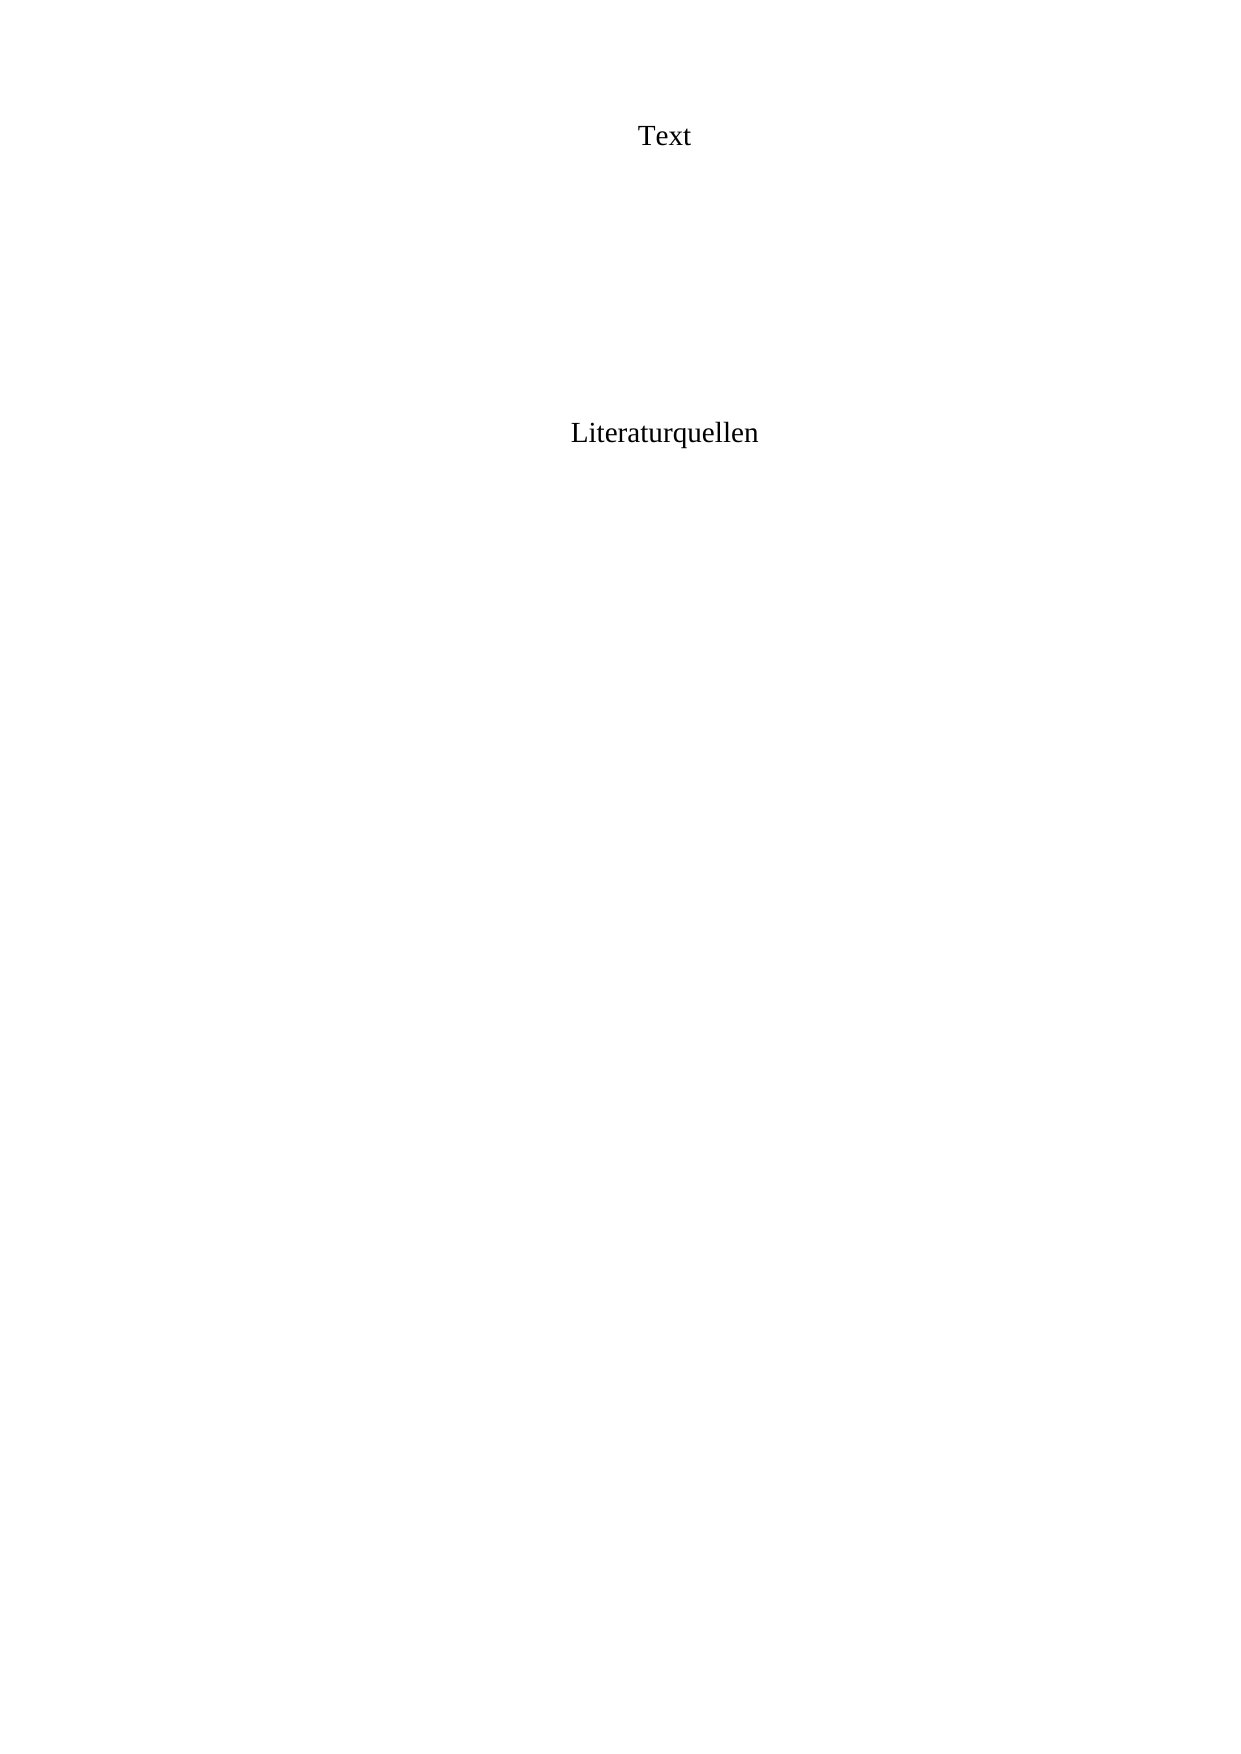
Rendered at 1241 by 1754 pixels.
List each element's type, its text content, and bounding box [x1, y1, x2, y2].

text Literaturquellen [177, 415, 1152, 448]
text Text [177, 118, 1152, 152]
